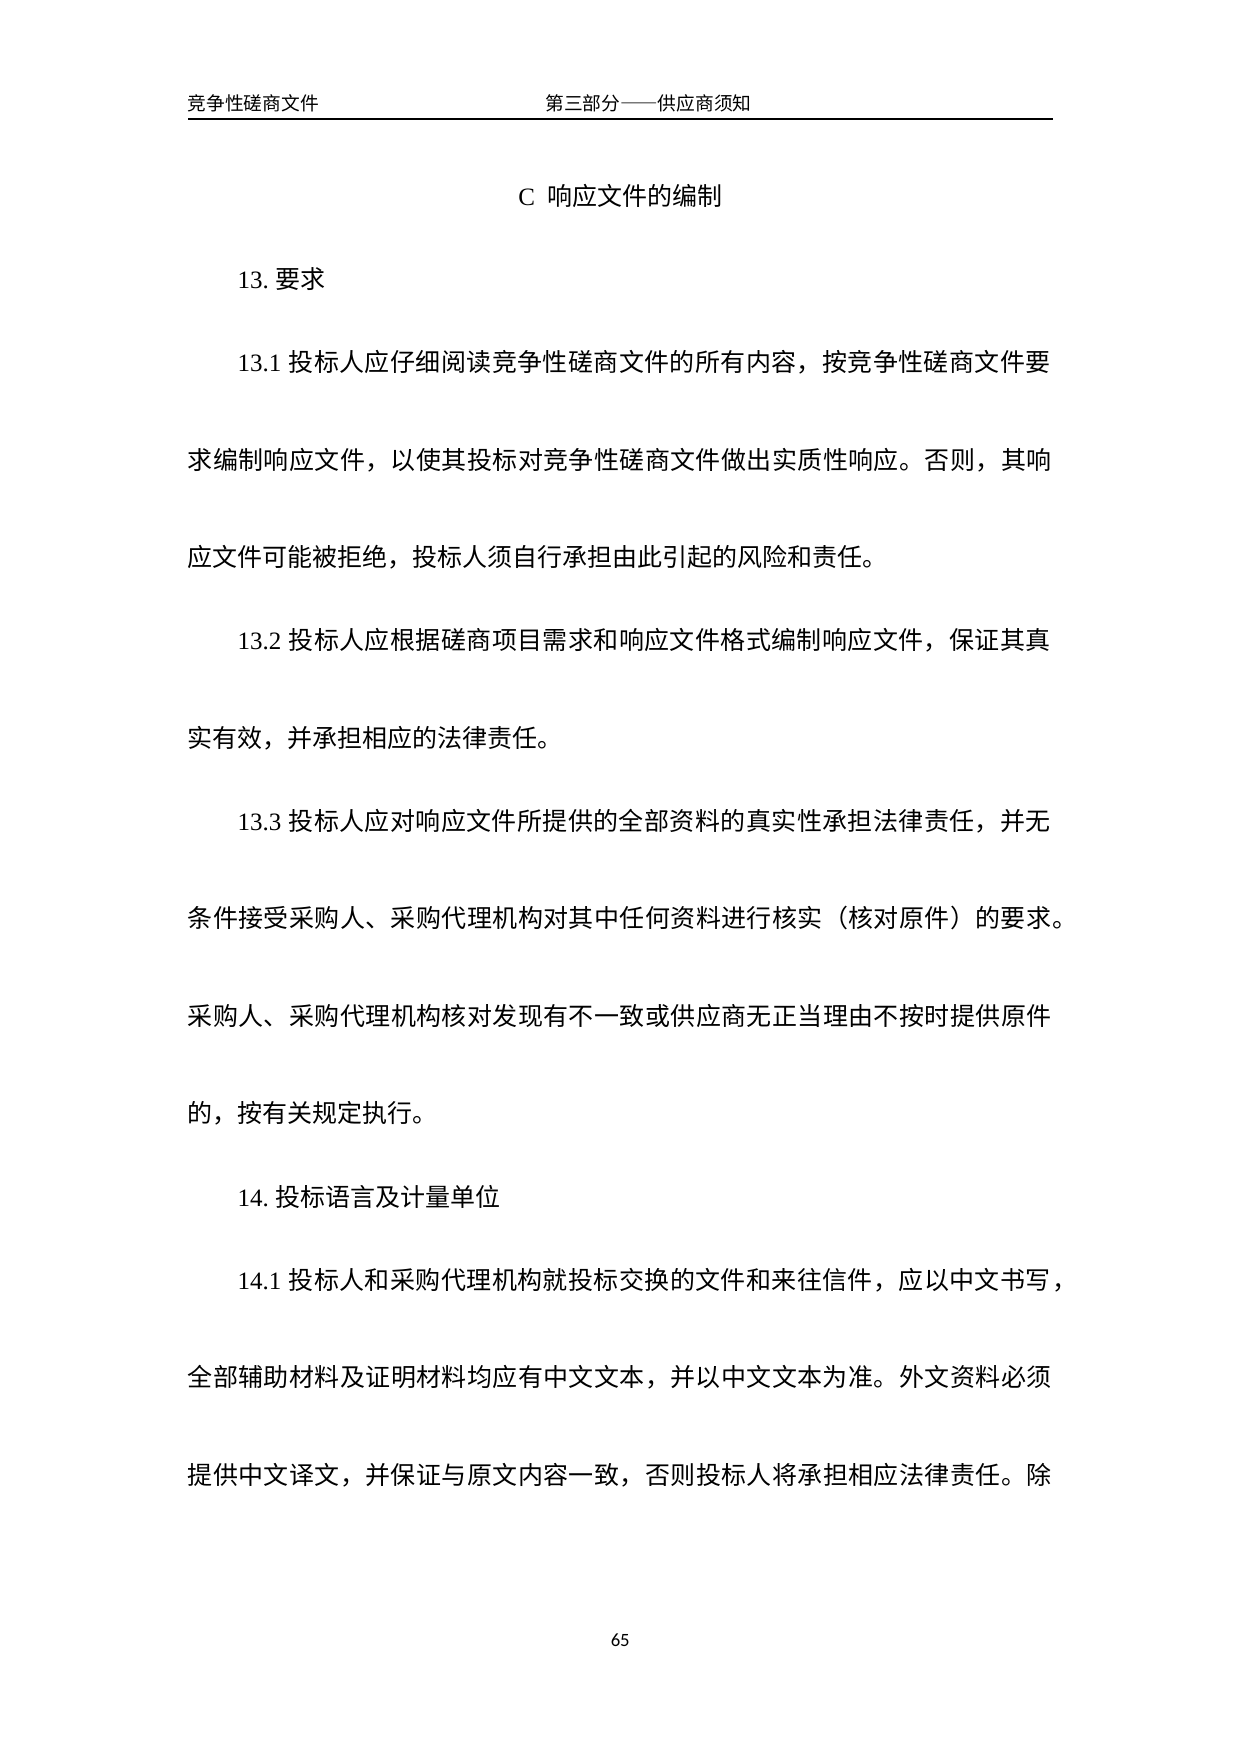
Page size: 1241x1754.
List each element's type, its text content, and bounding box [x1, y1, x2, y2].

text 13.2 投标人应根据磋商项目需求和响应文件格式编制响应文件，保证其真实有效，并承担相应的法律责任。 [187, 606, 1053, 769]
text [187, 1246, 1053, 1506]
text C 响应文件的编制 [187, 162, 1053, 227]
text 13. 要求 [187, 245, 1053, 310]
text 13.3 投标人应对响应文件所提供的全部资料的真实性承担法律责任，并无条件接受采购人、采购代理机构对其中任何资料进行核实（核对原件）的要求。采购人、采购代理机构核对发现有不一致或供应商无正当理由不按时提供原件的，按有关规定执行。 [187, 787, 1053, 1144]
text 14. 投标语言及计量单位 [187, 1163, 1053, 1228]
text 13.1 投标人应仔细阅读竞争性磋商文件的所有内容，按竞争性磋商文件要求编制响应文件，以使其投标对竞争性磋商文件做出实质性响应。否则，其响应文件可能被拒绝，投标人须自行承担由此引起的风险和责任。 [187, 328, 1053, 588]
